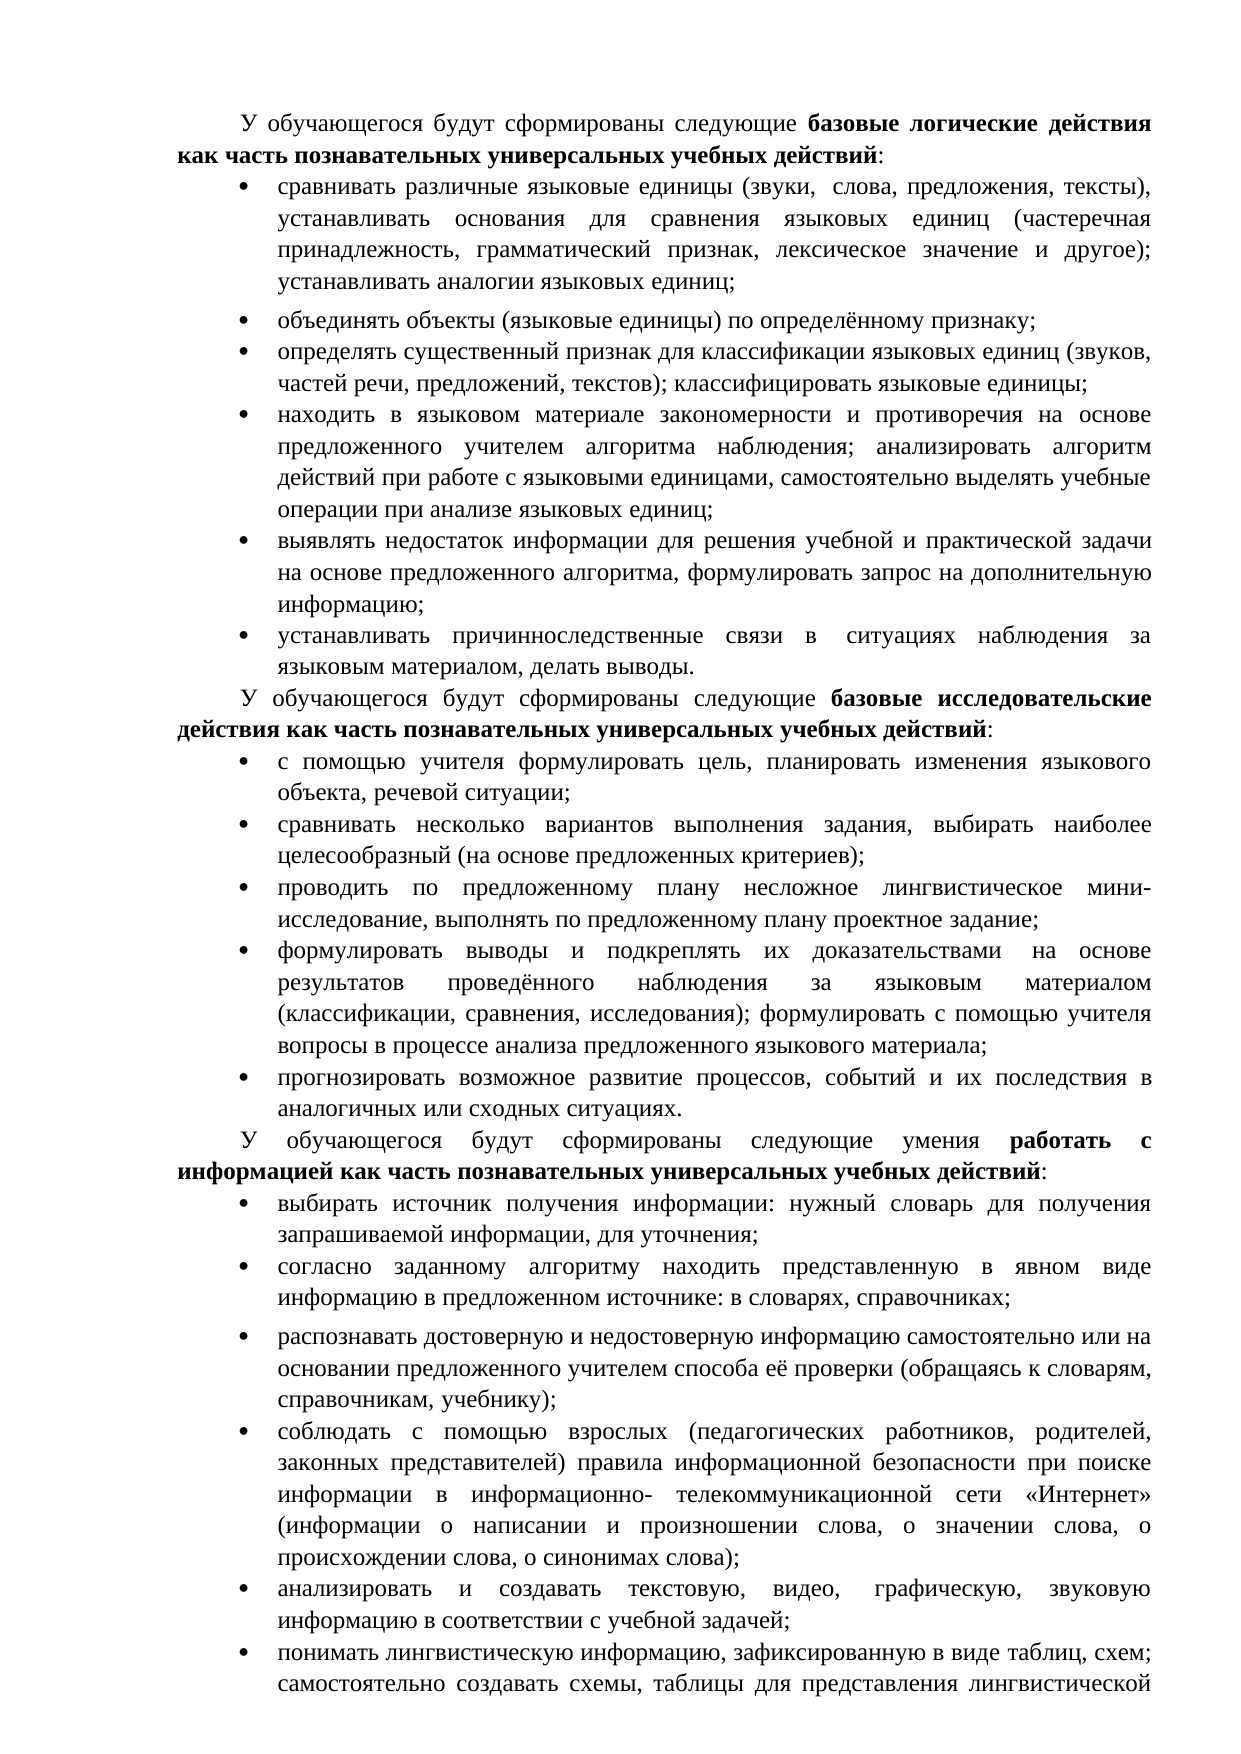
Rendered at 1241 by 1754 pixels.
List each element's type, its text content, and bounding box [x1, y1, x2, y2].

text У обучающегося будут сформированы следующие умения работать с информацией как часть познавательных универсальных учебных действий: [177, 1125, 1152, 1185]
list сравнивать различные языковые единицы (звуки, слова, предложения, тексты), устанавливать основания для сравнения языковых единиц (частеречная принадлежность, грамматический признак, лексическое значение и другое); устанавливать аналогии языковых единиц; [239, 171, 1151, 295]
list находить в языковом материале закономерности и противоречия на основе предложенного учителем алгоритма наблюдения; анализировать алгоритм действий при работе с языковыми единицами, самостоятельно выделять учебные операции при анализе языковых единиц; [239, 399, 1151, 523]
text У обучающегося будут сформированы следующие базовые логические действия как часть познавательных универсальных учебных действий: [177, 108, 1151, 169]
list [239, 1637, 1151, 1697]
list формулировать выводы и подкреплять их доказательствами на основе результатов проведённого наблюдения за языковым материалом (классификации, сравнения, исследования); формулировать с помощью учителя вопросы в процессе анализа предложенного языкового материала; [239, 935, 1151, 1059]
list распознавать достоверную и недостоверную информацию самостоятельно или на основании предложенного учителем способа её проверки (обращаясь к словарям, справочникам, учебнику); [239, 1321, 1152, 1413]
list определять существенный признак для классификации языковых единиц (звуков, частей речи, предложений, текстов); классифицировать языковые единицы; [239, 336, 1151, 397]
list соблюдать с помощью взрослых (педагогических работников, родителей, законных представителей) правила информационной безопасности при поиске информации в информационно- телекоммуникационной сети «Интернет» (информации о написании и произношении слова, о значении слова, о происхождении слова, о синонимах слова); [239, 1416, 1152, 1571]
list согласно заданному алгоритму находить представленную в явном виде информацию в предложенном источнике: в словарях, справочниках; [239, 1251, 1151, 1311]
list устанавливать причинно­следственные связи в ситуациях наблюдения за языковым материалом, делать выводы. [239, 620, 1151, 680]
text У обучающегося будут сформированы следующие базовые исследовательские действия как часть познавательных универсальных учебных действий: [177, 683, 1152, 743]
list сравнивать несколько вариантов выполнения задания, выбирать наиболее целесообразный (на основе предложенных критериев); [239, 809, 1152, 869]
list объединять объекты (языковые единицы) по определённому признаку; [239, 305, 1152, 333]
list с помощью учителя формулировать цель, планировать изменения языкового объекта, речевой ситуации; [239, 746, 1151, 806]
list выбирать источник получения информации: нужный словарь для получения запрашиваемой информации, для уточнения; [239, 1188, 1151, 1248]
list выявлять недостаток информации для решения учебной и практической задачи на основе предложенного алгоритма, формулировать запрос на дополнительную информацию; [239, 526, 1152, 617]
list проводить по предложенному плану несложное лингвистическое мини­исследование, выполнять по предложенному плану проектное задание; [239, 872, 1151, 932]
list прогнозировать возможное развитие процессов, событий и их последствия в аналогичных или сходных ситуациях. [239, 1062, 1152, 1122]
list анализировать и создавать текстовую, видео­, графическую, звуковую информацию в соответствии с учебной задачей; [239, 1573, 1151, 1634]
